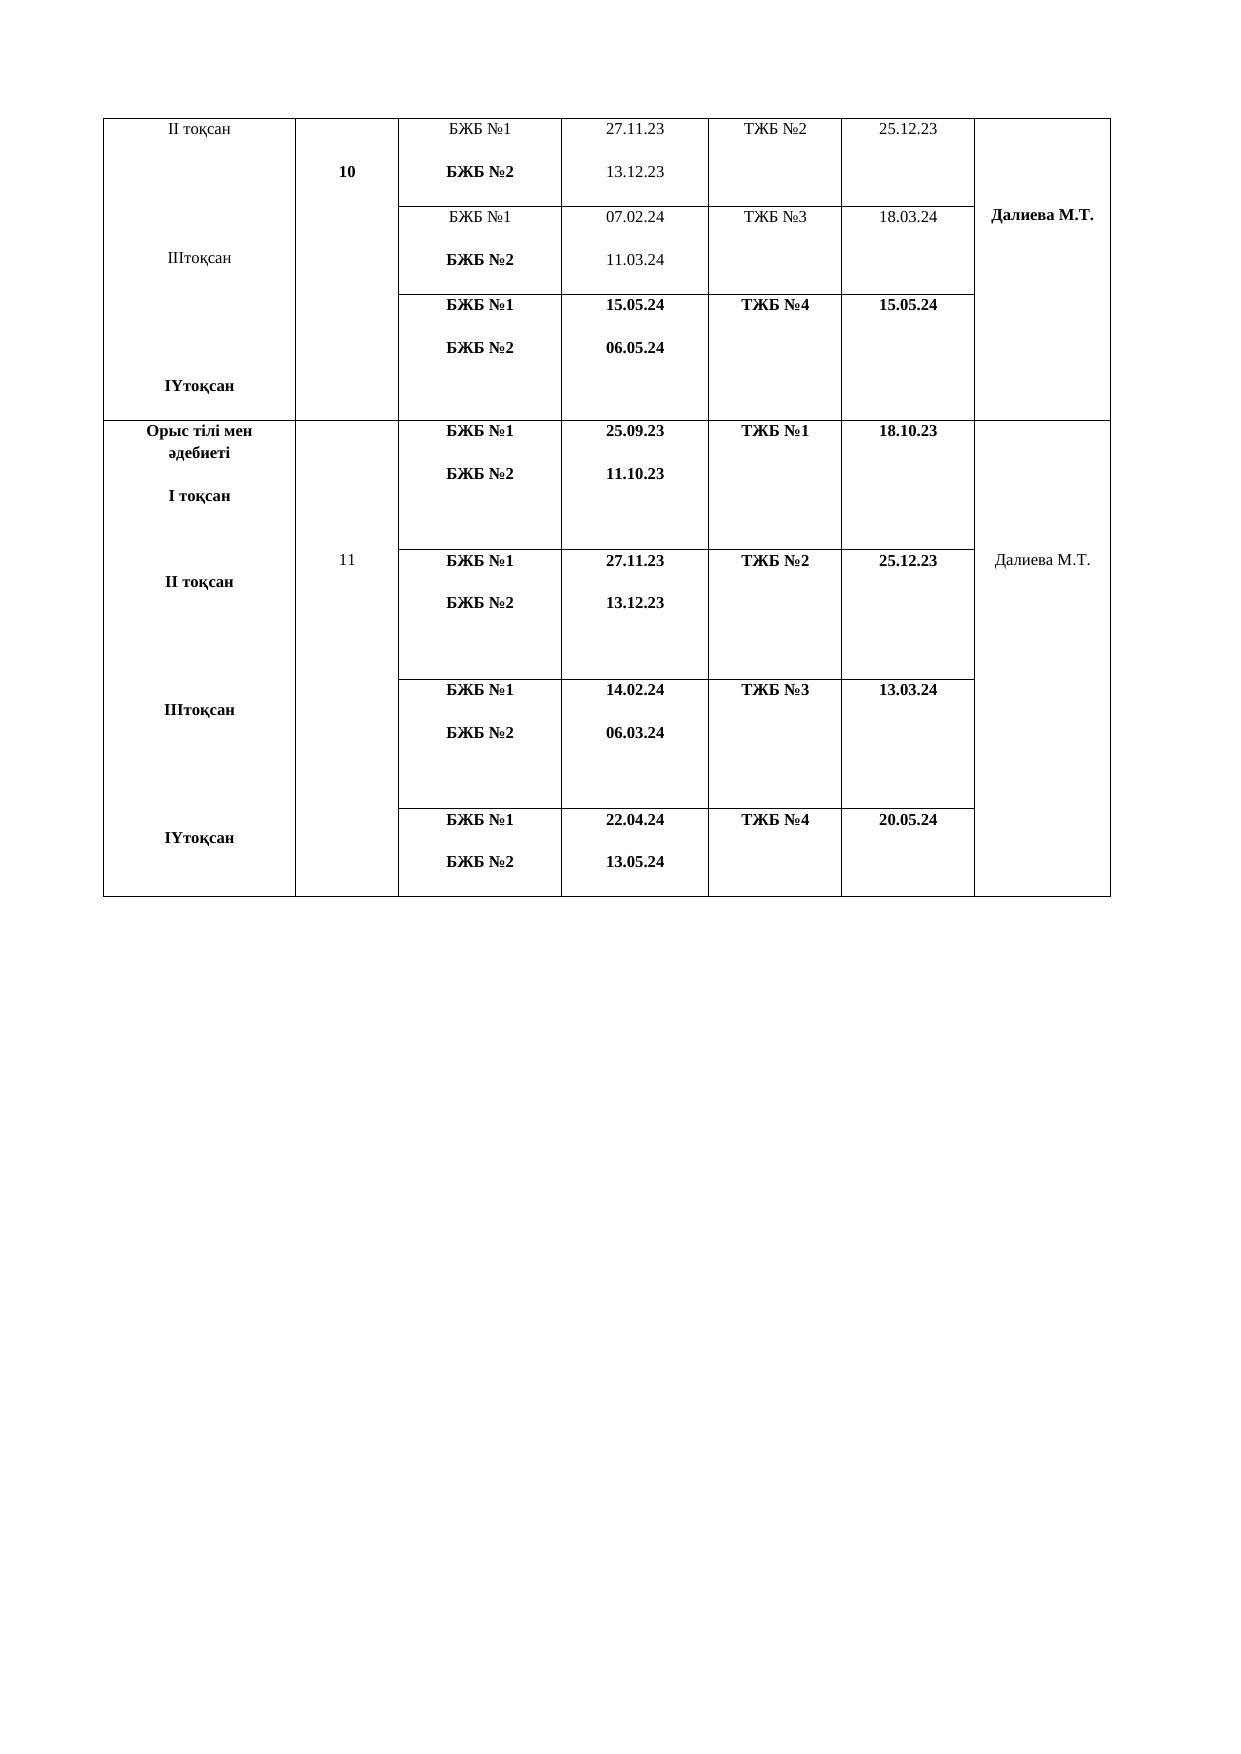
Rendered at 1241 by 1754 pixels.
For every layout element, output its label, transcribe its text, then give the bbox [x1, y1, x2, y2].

table_cell ТЖБ №4 [709, 295, 841, 420]
table_cell ТЖБ №3 [709, 680, 841, 808]
table_cell ТЖБ №2 [709, 119, 841, 206]
table_cell ТЖБ №4 [709, 809, 841, 896]
table_cell БЖБ №1 БЖБ №2 [399, 809, 561, 896]
table_cell ТЖБ №2 [709, 550, 841, 679]
table_cell 25.12.23 [842, 550, 974, 679]
table_cell БЖБ №1 БЖБ №2 [399, 207, 561, 293]
table_cell ТЖБ №3 [709, 207, 841, 293]
table_cell 22.04.24 13.05.24 [562, 809, 708, 896]
table_cell БЖБ №1 БЖБ №2 [399, 550, 561, 679]
table_cell 14.02.24 06.03.24 [562, 680, 708, 808]
table_cell 10 [296, 119, 398, 420]
table_cell 13.03.24 [842, 680, 974, 808]
table_cell 18.10.23 [842, 421, 974, 549]
table_cell БЖБ №1 БЖБ №2 [399, 119, 561, 206]
table_cell Далиева М.Т. [975, 119, 1110, 420]
table_cell 27.11.23 13.12.23 [562, 550, 708, 679]
table_cell 25.09.23 11.10.23 [562, 421, 708, 549]
table_cell Орыс тілі мен әдебиеті І тоқсан ІІ тоқсан ІІІтоқсан ІҮтоқсан [104, 421, 295, 896]
table_cell БЖБ №1 БЖБ №2 [399, 680, 561, 808]
table_cell 25.12.23 [842, 119, 974, 206]
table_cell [104, 119, 295, 420]
table_cell 18.03.24 [842, 207, 974, 293]
table_cell ТЖБ №1 [709, 421, 841, 549]
table_cell 15.05.24 06.05.24 [562, 295, 708, 420]
table_cell 20.05.24 [842, 809, 974, 896]
table_cell 27.11.23 13.12.23 [562, 119, 708, 206]
table_cell БЖБ №1 БЖБ №2 [399, 421, 561, 549]
table_cell 07.02.24 11.03.24 [562, 207, 708, 293]
table_cell 15.05.24 [842, 295, 974, 420]
table_cell Далиева М.Т. [975, 421, 1110, 896]
table_cell БЖБ №1 БЖБ №2 [399, 295, 561, 420]
table_cell 11 [296, 421, 398, 896]
